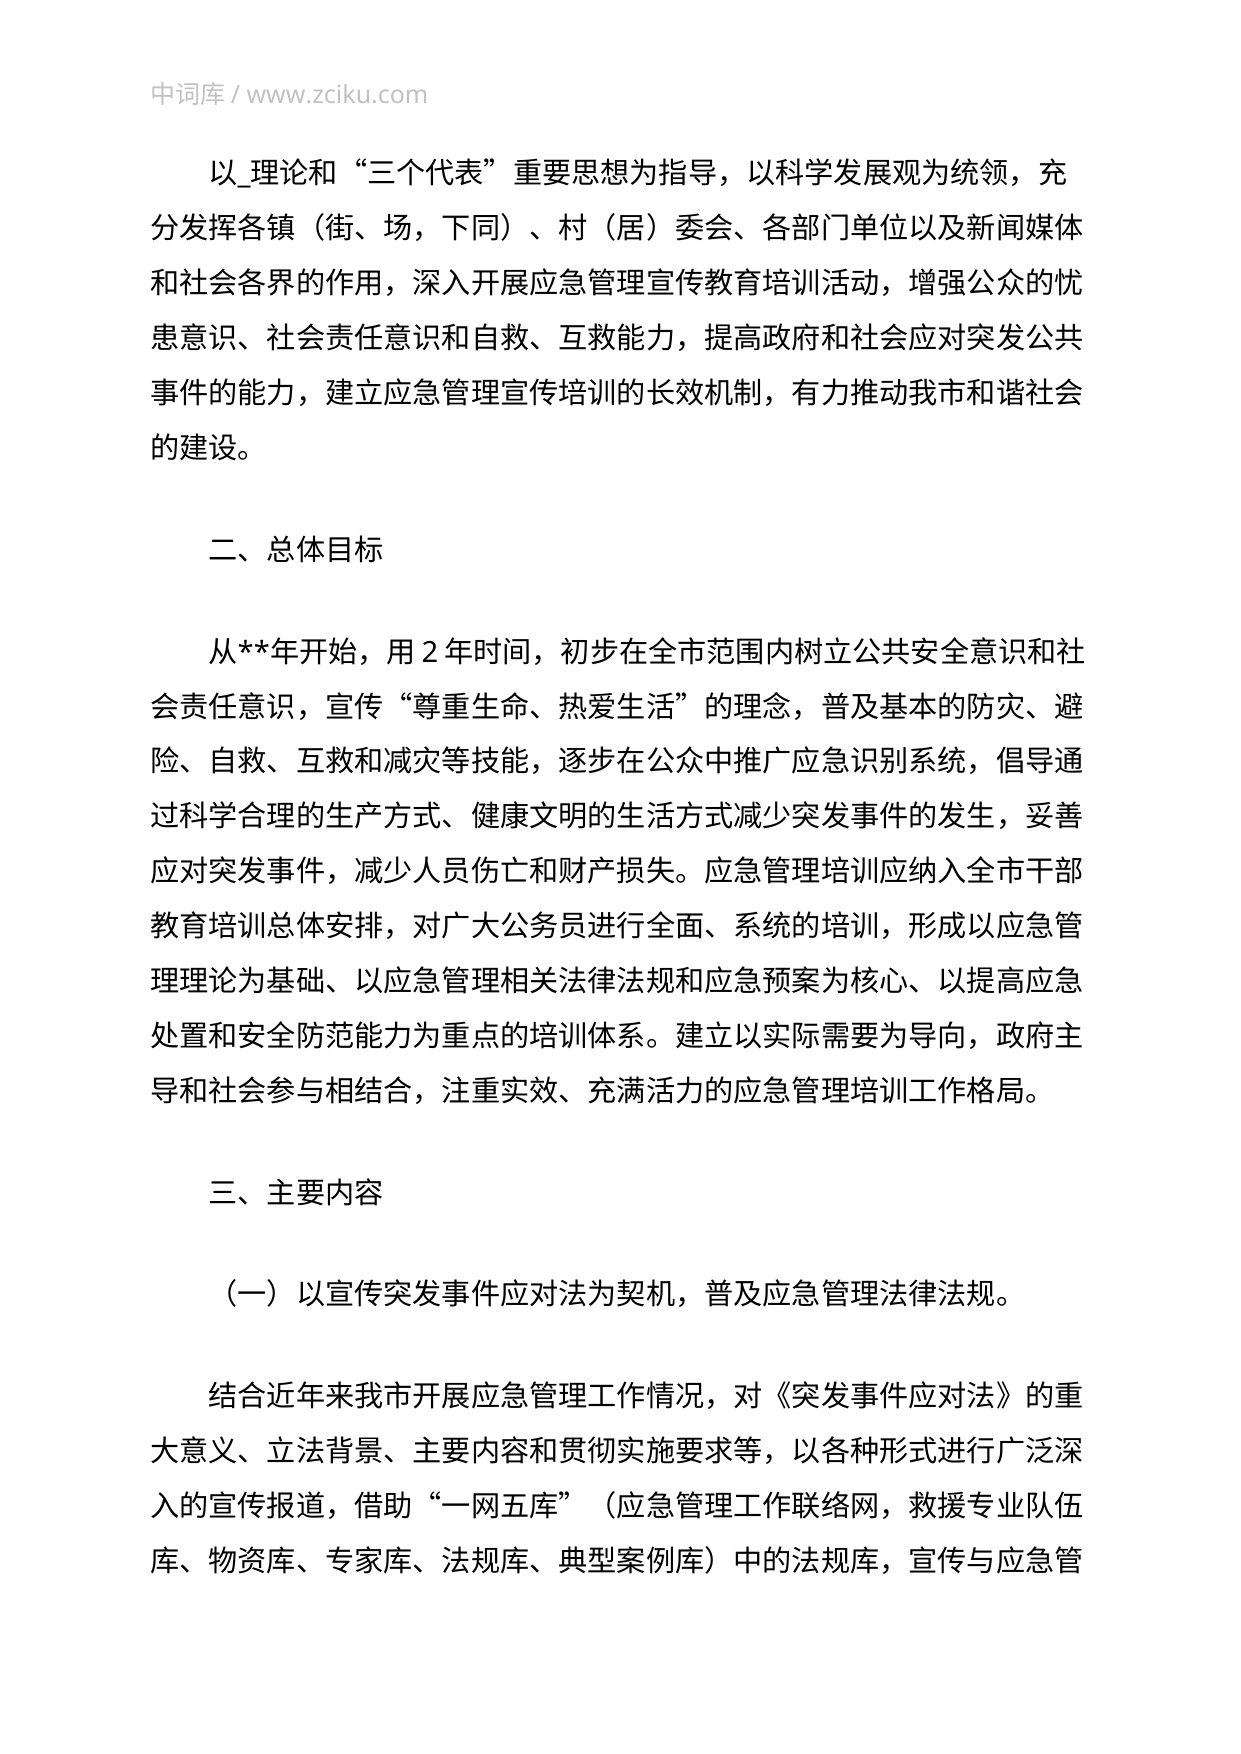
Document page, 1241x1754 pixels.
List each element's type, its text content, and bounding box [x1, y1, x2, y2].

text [150, 1373, 1090, 1580]
text 以_理论和“三个代表”重要思想为指导，以科学发展观为统领，充分发挥各镇（街、场，下同）、村（居）委会、各部门单位以及新闻媒体和社会各界的作用，深入开展应急管理宣传教育培训活动，增强公众的忧患意识、社会责任意识和自救、互救能力，提高政府和社会应对突发公共事件的能力，建立应急管理宣传培训的长效机制，有力推动我市和谐社会的建设。 [150, 150, 1090, 467]
text 从**年开始，用2年时间，初步在全市范围内树立公共安全意识和社会责任意识，宣传“尊重生命、热爱生活”的理念，普及基本的防灾、避险、自救、互救和减灾等技能，逐步在公众中推广应急识别系统，倡导通过科学合理的生产方式、健康文明的生活方式减少突发事件的发生，妥善应对突发事件，减少人员伤亡和财产损失。应急管理培训应纳入全市干部教育培训总体安排，对广大公务员进行全面、系统的培训，形成以应急管理理论为基础、以应急管理相关法律法规和应急预案为核心、以提高应急处置和安全防范能力为重点的培训体系。建立以实际需要为导向，政府主导和社会参与相结合，注重实效、充满活力的应急管理培训工作格局。 [150, 628, 1090, 1110]
text （一）以宣传突发事件应对法为契机，普及应急管理法律法规。 [150, 1271, 1090, 1313]
text 三、主要内容 [150, 1169, 1090, 1211]
text 二、总体目标 [150, 526, 1090, 569]
